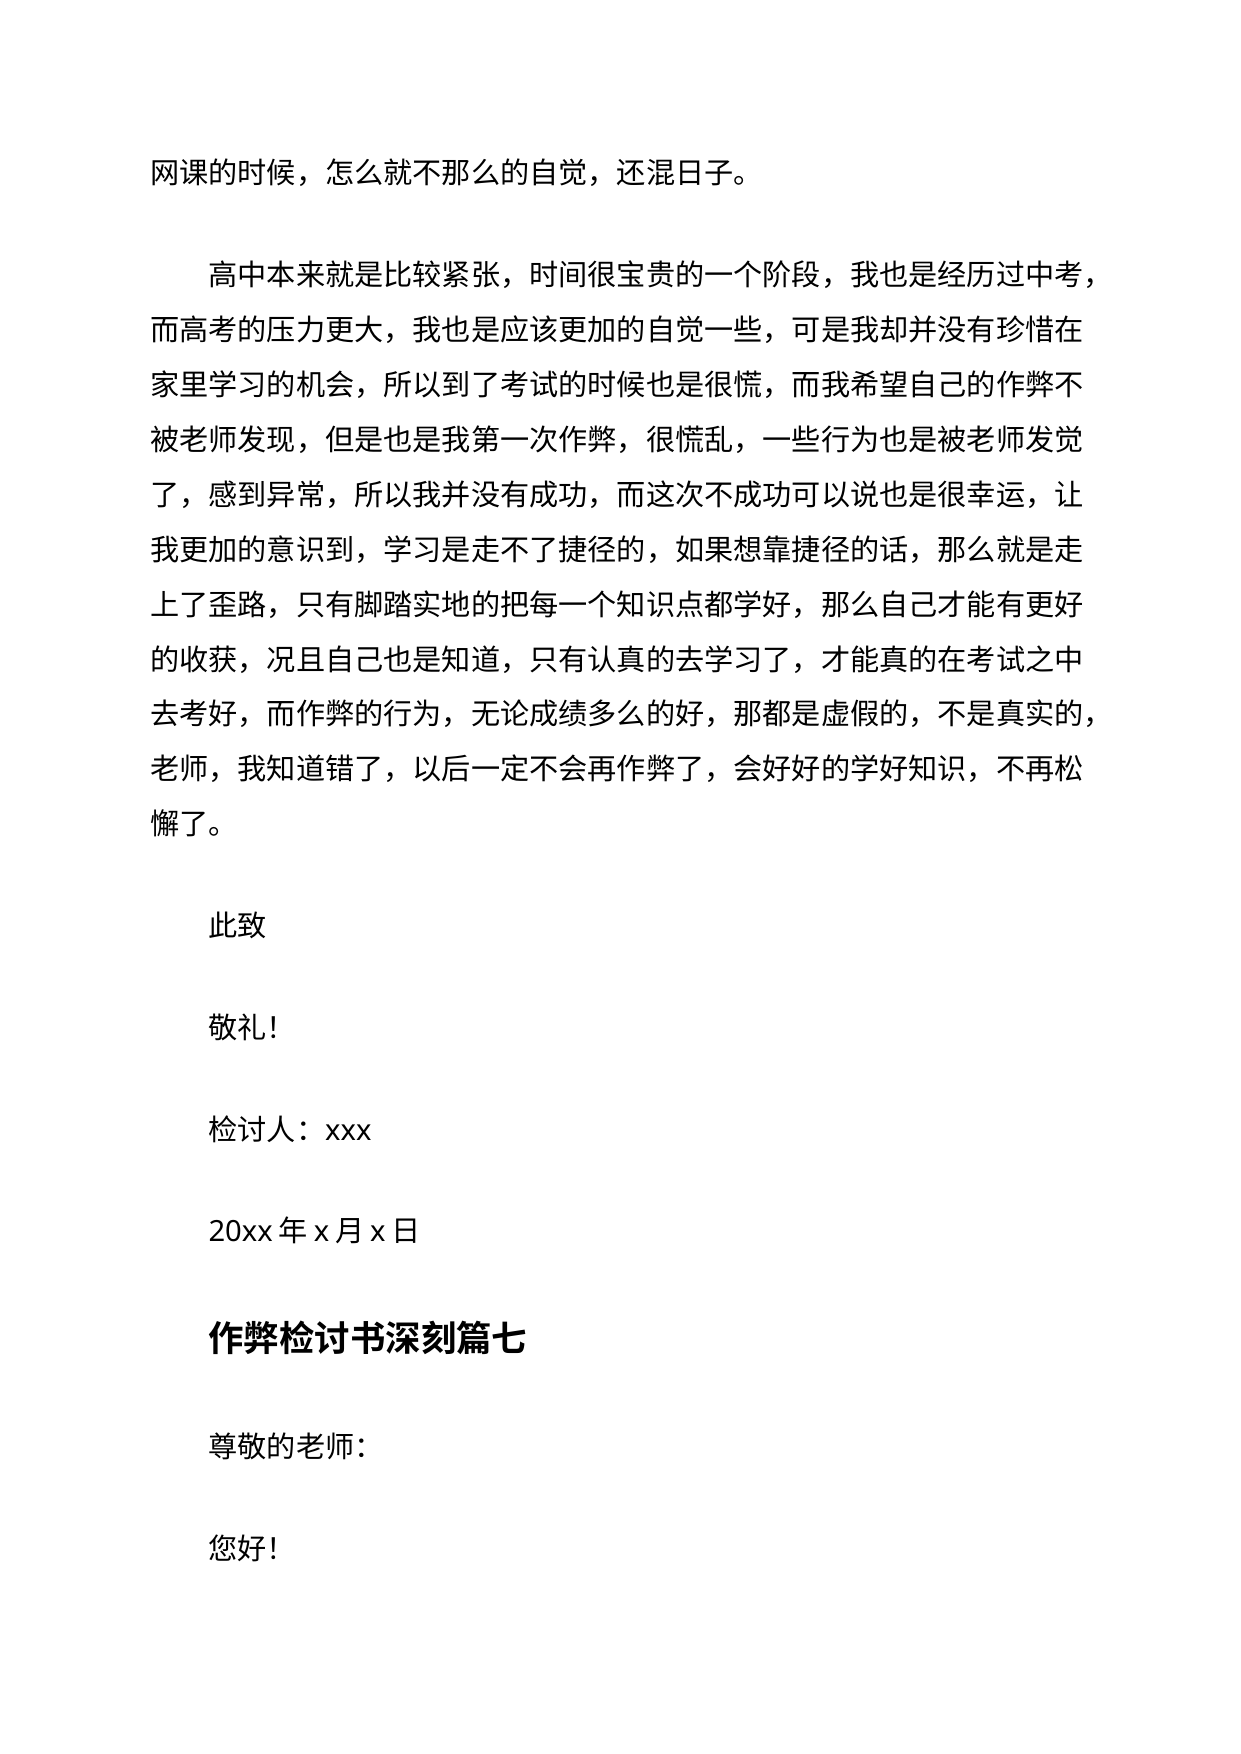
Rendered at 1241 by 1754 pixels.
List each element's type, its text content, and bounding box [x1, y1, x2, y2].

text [150, 150, 1090, 192]
text 您好！ [150, 1525, 1090, 1567]
text 20xx年x月x日 [150, 1208, 1090, 1250]
text 此致 [150, 902, 1090, 945]
text 作弊检讨书深刻篇七 [150, 1310, 1090, 1361]
text 检讨人：xxx [150, 1106, 1090, 1148]
text 高中本来就是比较紧张，时间很宝贵的一个阶段，我也是经历过中考，而高考的压力更大，我也是应该更加的自觉一些，可是我却并没有珍惜在家里学习的机会，所以到了考试的时候也是很慌，而我希望自己的作弊不被老师发现，但是也是我第一次作弊，很慌乱，一些行为也是被老师发觉了，感到异常，所以我并没有成功，而这次不成功可以说也是很幸运，让我更加的意识到，学习是走不了捷径的，如果想靠捷径的话，那么就是走上了歪路，只有脚踏实地的把每一个知识点都学好，那么自己才能有更好的收获，况且自己也是知道，只有认真的去学习了，才能真的在考试之中去考好，而作弊的行为，无论成绩多么的好，那都是虚假的，不是真实的，老师，我知道错了，以后一定不会再作弊了，会好好的学好知识，不再松懈了。 [150, 252, 1090, 843]
text 敬礼！ [150, 1004, 1090, 1047]
text 尊敬的老师： [150, 1423, 1090, 1466]
